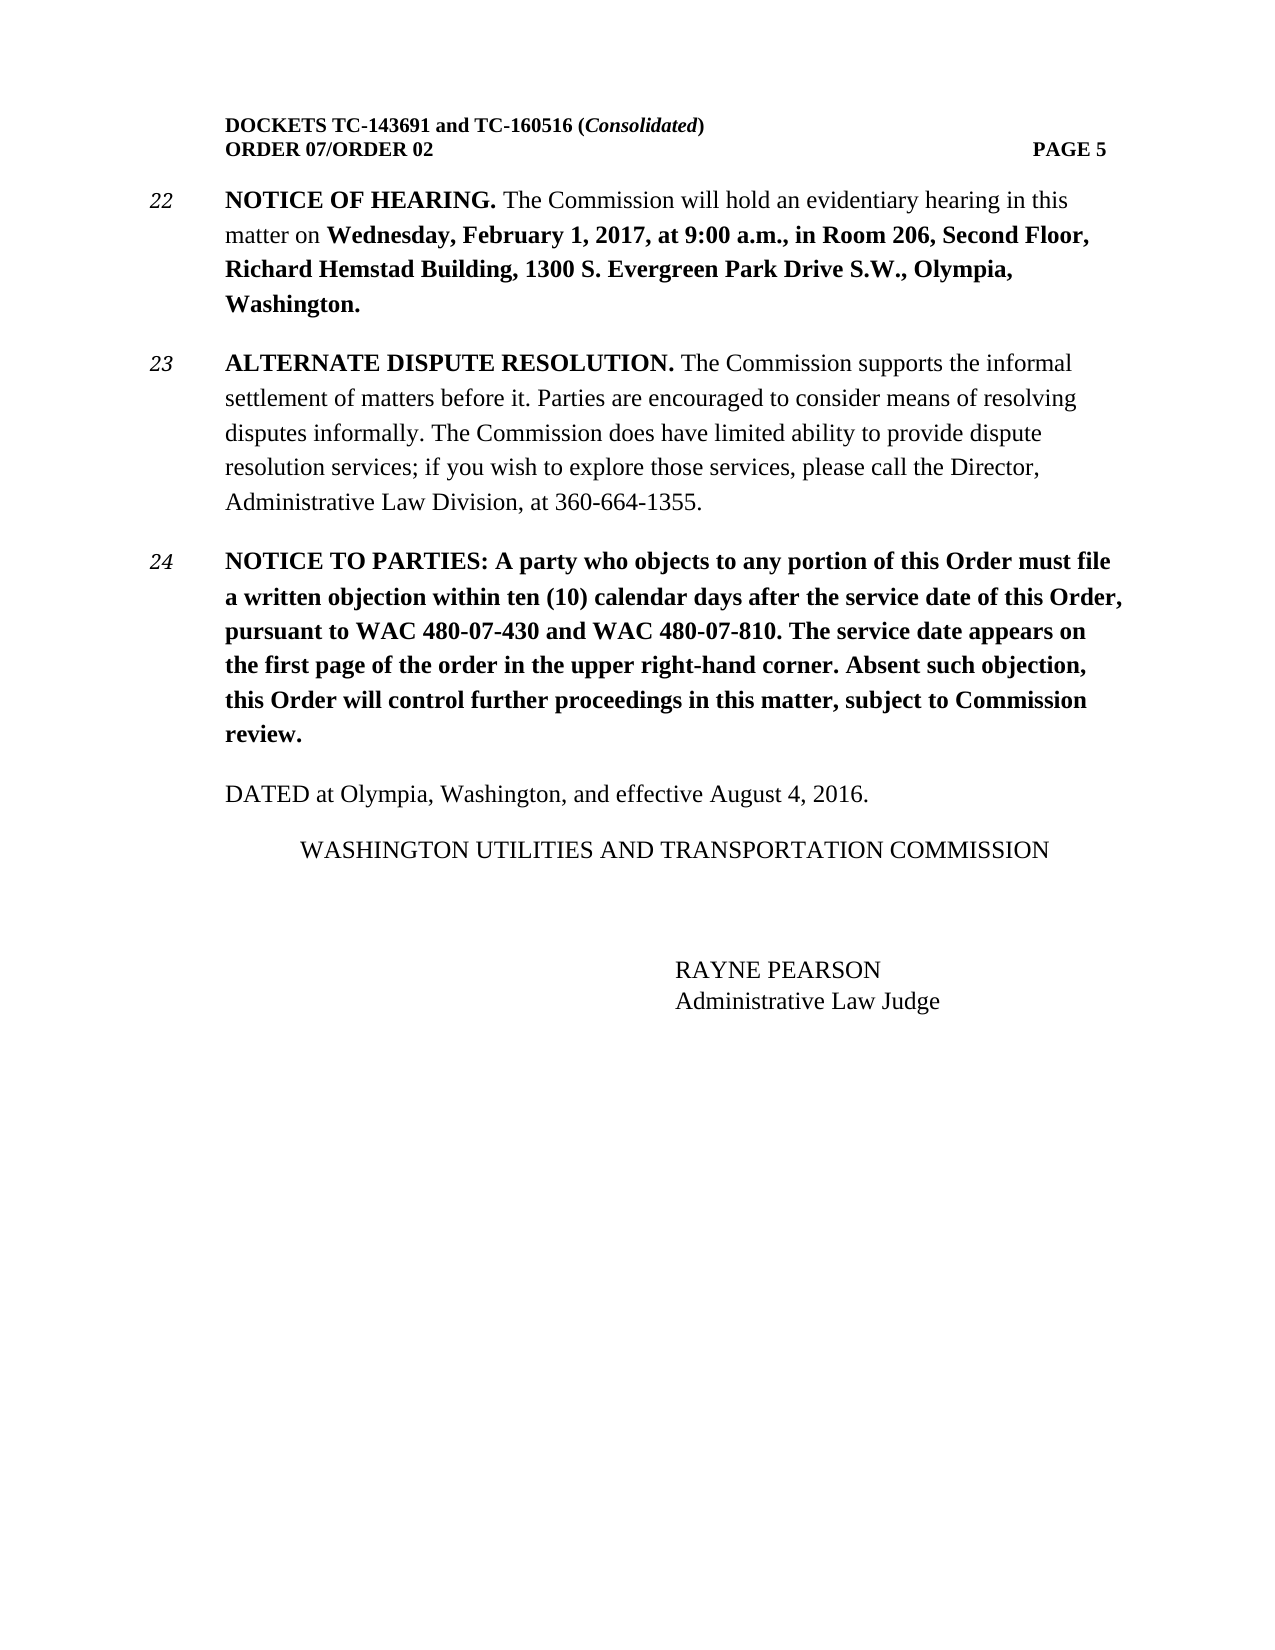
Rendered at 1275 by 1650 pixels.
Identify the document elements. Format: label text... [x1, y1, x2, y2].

list ALTERNATE DISPUTE RESOLUTION. The Commission supports the informal settlement of matters before it. Parties are encouraged to consider means of resolving disputes informally. The Commission does have limited ability to provide dispute resolution services; if you wish to explore those services, please call the Director, Administrative Law Division, at 360-664-1355. [150, 348, 1125, 516]
text WASHINGTON UTILITIES AND TRANSPORTATION COMMISSION [225, 836, 1125, 864]
text DATED at Olympia, Washington, and effective August 4, 2016. [225, 779, 1125, 808]
text RAYNE PEARSON Administrative Law Judge [675, 955, 1125, 1015]
list NOTICE OF HEARING. The Commission will hold an evidentiary hearing in this matter on Wednesday, February 1, 2017, at 9:00 a.m., in Room 206, Second Floor, Richard Hemstad Building, 1300 S. Evergreen Park Drive S.W., Olympia, Washington. [150, 185, 1125, 318]
list NOTICE TO PARTIES: A party who objects to any portion of this Order must file a written objection within ten (10) calendar days after the service date of this Order, pursuant to WAC 480-07-430 and WAC 480-07-810. The service date appears on the first page of the order in the upper right-hand corner. Absent such objection, this Order will control further proceedings in this matter, subject to Commission review. [150, 546, 1125, 748]
